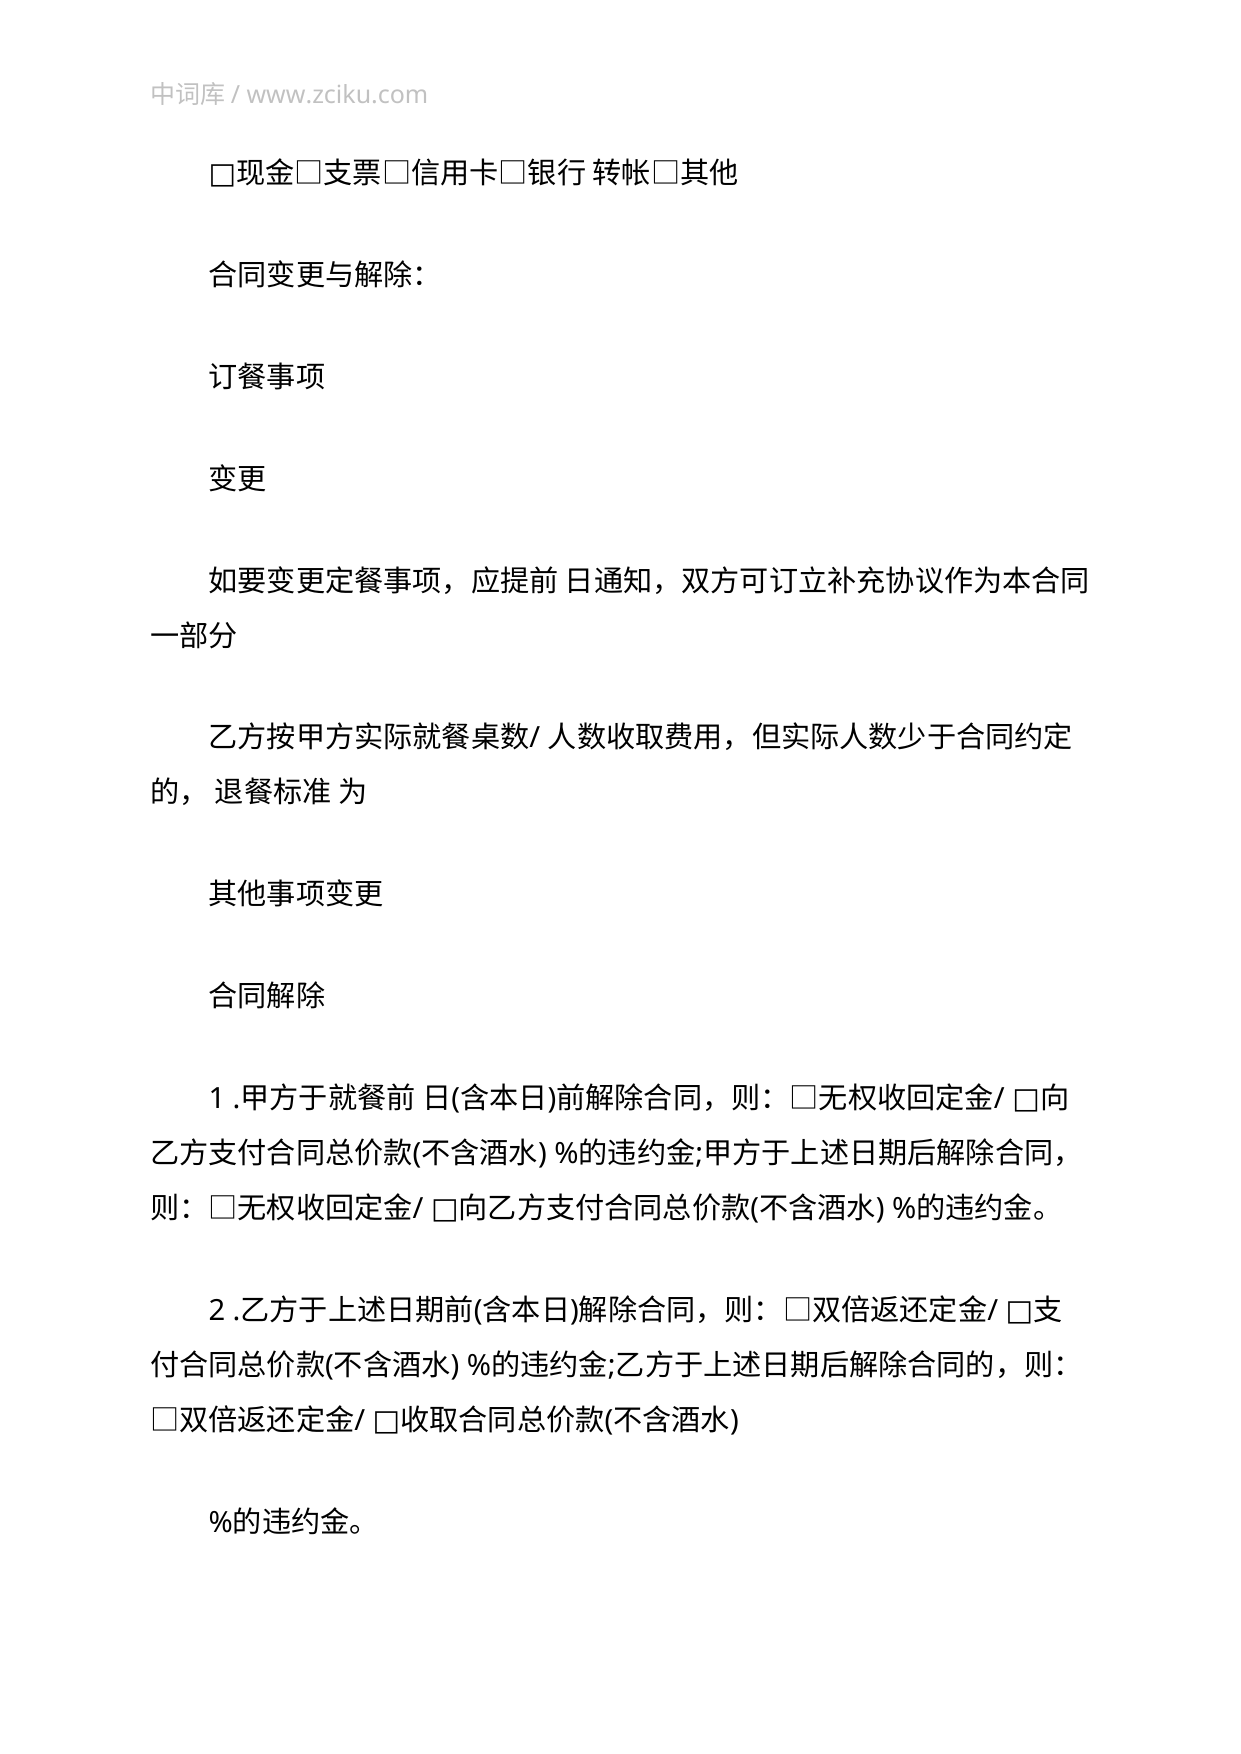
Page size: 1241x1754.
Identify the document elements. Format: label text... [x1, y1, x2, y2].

text 乙方按甲方实际就餐桌数/ 人数收取费用，但实际人数少于合同约定的， 退餐标准 为 [150, 714, 1090, 811]
text 订餐事项 [150, 354, 1090, 396]
text %的违约金。 [150, 1498, 1090, 1541]
text 其他事项变更 [150, 871, 1090, 913]
text 如要变更定餐事项，应提前 日通知，双方可订立补充协议作为本合同一部分 [150, 557, 1090, 654]
text 2 .乙方于上述日期前(含本日)解除合同，则：□双倍返还定金/ □支付合同总价款(不含酒水) %的违约金;乙方于上述日期后解除合同的，则：□双倍返还定金/ □收取合同总价款(不含酒水) [150, 1286, 1090, 1439]
text 1 .甲方于就餐前 日(含本日)前解除合同，则：□无权收回定金/ □向乙方支付合同总价款(不含酒水) %的违约金;甲方于上述日期后解除合同，则：□无权收回定金/ □向乙方支付合同总价款(不含酒水) %的违约金。 [150, 1074, 1090, 1227]
text 合同变更与解除： [150, 252, 1090, 294]
text 变更 [150, 456, 1090, 498]
text □现金□支票□信用卡□银行 转帐□其他 [150, 150, 1090, 192]
text 合同解除 [150, 972, 1090, 1015]
